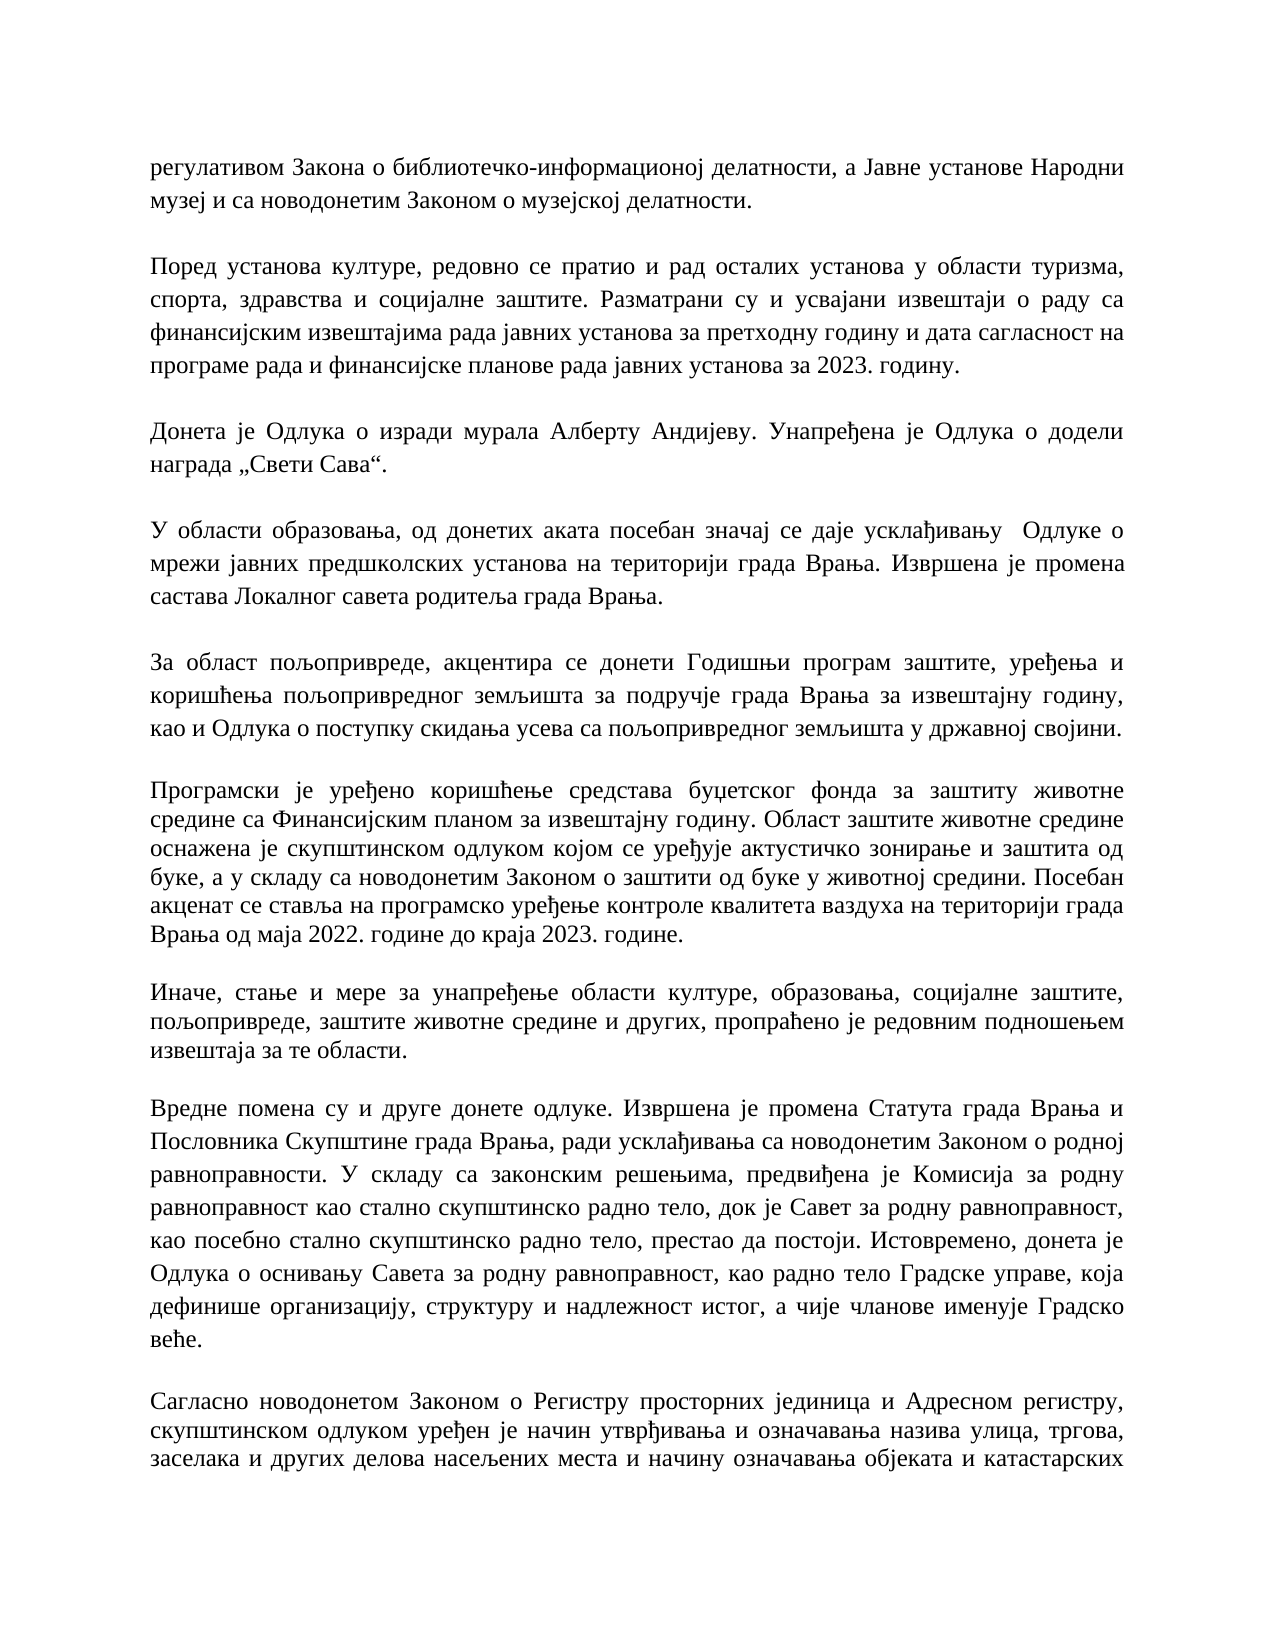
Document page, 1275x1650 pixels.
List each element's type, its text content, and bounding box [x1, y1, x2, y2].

list За област пољопривреде, акцентира се донети Годишњи програм заштите, уређења и коришћења пољопривредног земљишта за подручје града Врања за извештајну годину, као и Одлука о поступку скидања усева са пољопривредног земљишта у државној својини. [150, 647, 1125, 742]
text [150, 1386, 1125, 1472]
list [150, 152, 1125, 214]
text Програмски је уређено коришћење средстава буџетског фонда за заштиту животне средине са Финансијским планом за извештајну годину. Област заштите животне средине оснажена је скупштинском одлуком којом се уређује актустичко зонирање и заштита од буке, а у складу са новодонетим Законом о заштити од буке у животној средини. Посебан акценат се ставља на програмско уређење контроле квалитета ваздуха на територији града Врања од маја 2022. године до краја 2023. године. [150, 776, 1125, 948]
list У области образовања, од донетих аката посебан значај се даје усклађивању Одлуке о мрежи јавних предшколских установа на територији града Врања. Извршена је промена састава Локалног савета родитеља града Врања. [150, 515, 1125, 610]
text Иначе, стање и мере за унапређење области културе, образовања, социјалне заштите, пољопривреде, заштите животне средине и других, пропраћено је редовним подношењем извештаја за те области. [150, 977, 1125, 1063]
list Донета је Одлука о изради мурала Алберту Андијеву. Унапређена је Одлука о додели награда „Свети Сава“. [150, 416, 1125, 478]
list Вредне помена су и друге донете одлуке. Извршена је промена Статута града Врања и Пословника Скупштине града Врања, ради усклађивања са новодонетим Законом о родној равноправности. У складу са законским решењима, предвиђена је Комисија за родну равноправност као стално скупштинско радно тело, док је Савет за родну равноправност, као посебно стално скупштинско радно тело, престао да постоји. Истовремено, донета је Одлука о оснивању Савета за родну равноправност, као радно тело Градске управе, која дефинише организацију, структуру и надлежност истог, а чије чланове именује Градско веће. [150, 1093, 1125, 1353]
list Поред установа културе, редовно се пратио и рад осталих установа у области туризма, спорта, здравства и социјалне заштите. Разматрани су и усвајани извештаји о раду са финансијским извештајима рада јавних установа за претходну годину и дата сагласност на програме рада и финансијске планове рада јавних установа за 2023. годину. [150, 251, 1125, 379]
